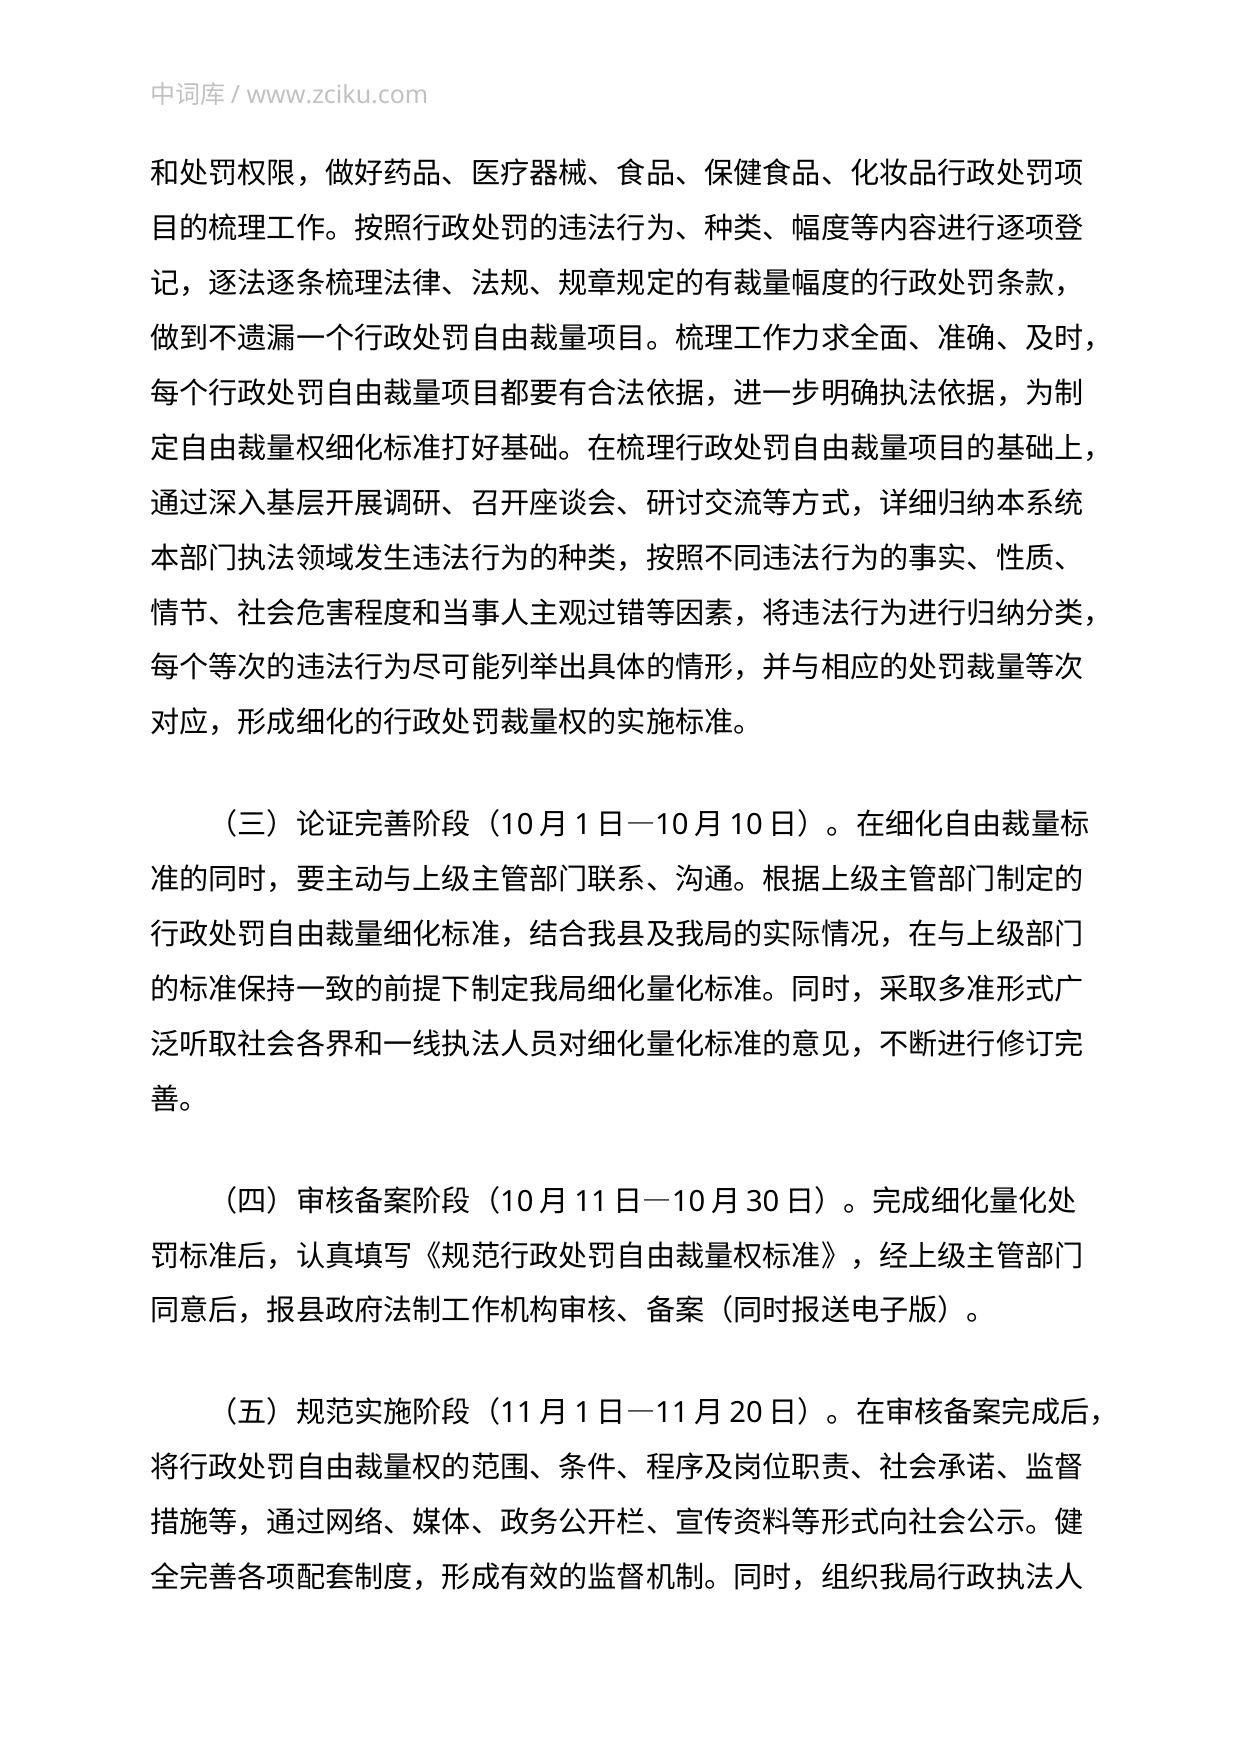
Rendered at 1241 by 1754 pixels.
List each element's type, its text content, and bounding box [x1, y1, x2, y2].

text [150, 150, 1090, 741]
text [150, 1389, 1090, 1596]
text （四）审核备案阶段（10月11日—10月30日）。完成细化量化处罚标准后，认真填写《规范行政处罚自由裁量权标准》，经上级主管部门同意后，报县政府法制工作机构审核、备案（同时报送电子版）。 [150, 1177, 1090, 1329]
text （三）论证完善阶段（10月1日—10月10日）。在细化自由裁量标准的同时，要主动与上级主管部门联系、沟通。根据上级主管部门制定的行政处罚自由裁量细化标准，结合我县及我局的实际情况，在与上级部门的标准保持一致的前提下制定我局细化量化标准。同时，采取多准形式广泛听取社会各界和一线执法人员对细化量化标准的意见，不断进行修订完善。 [150, 801, 1090, 1118]
